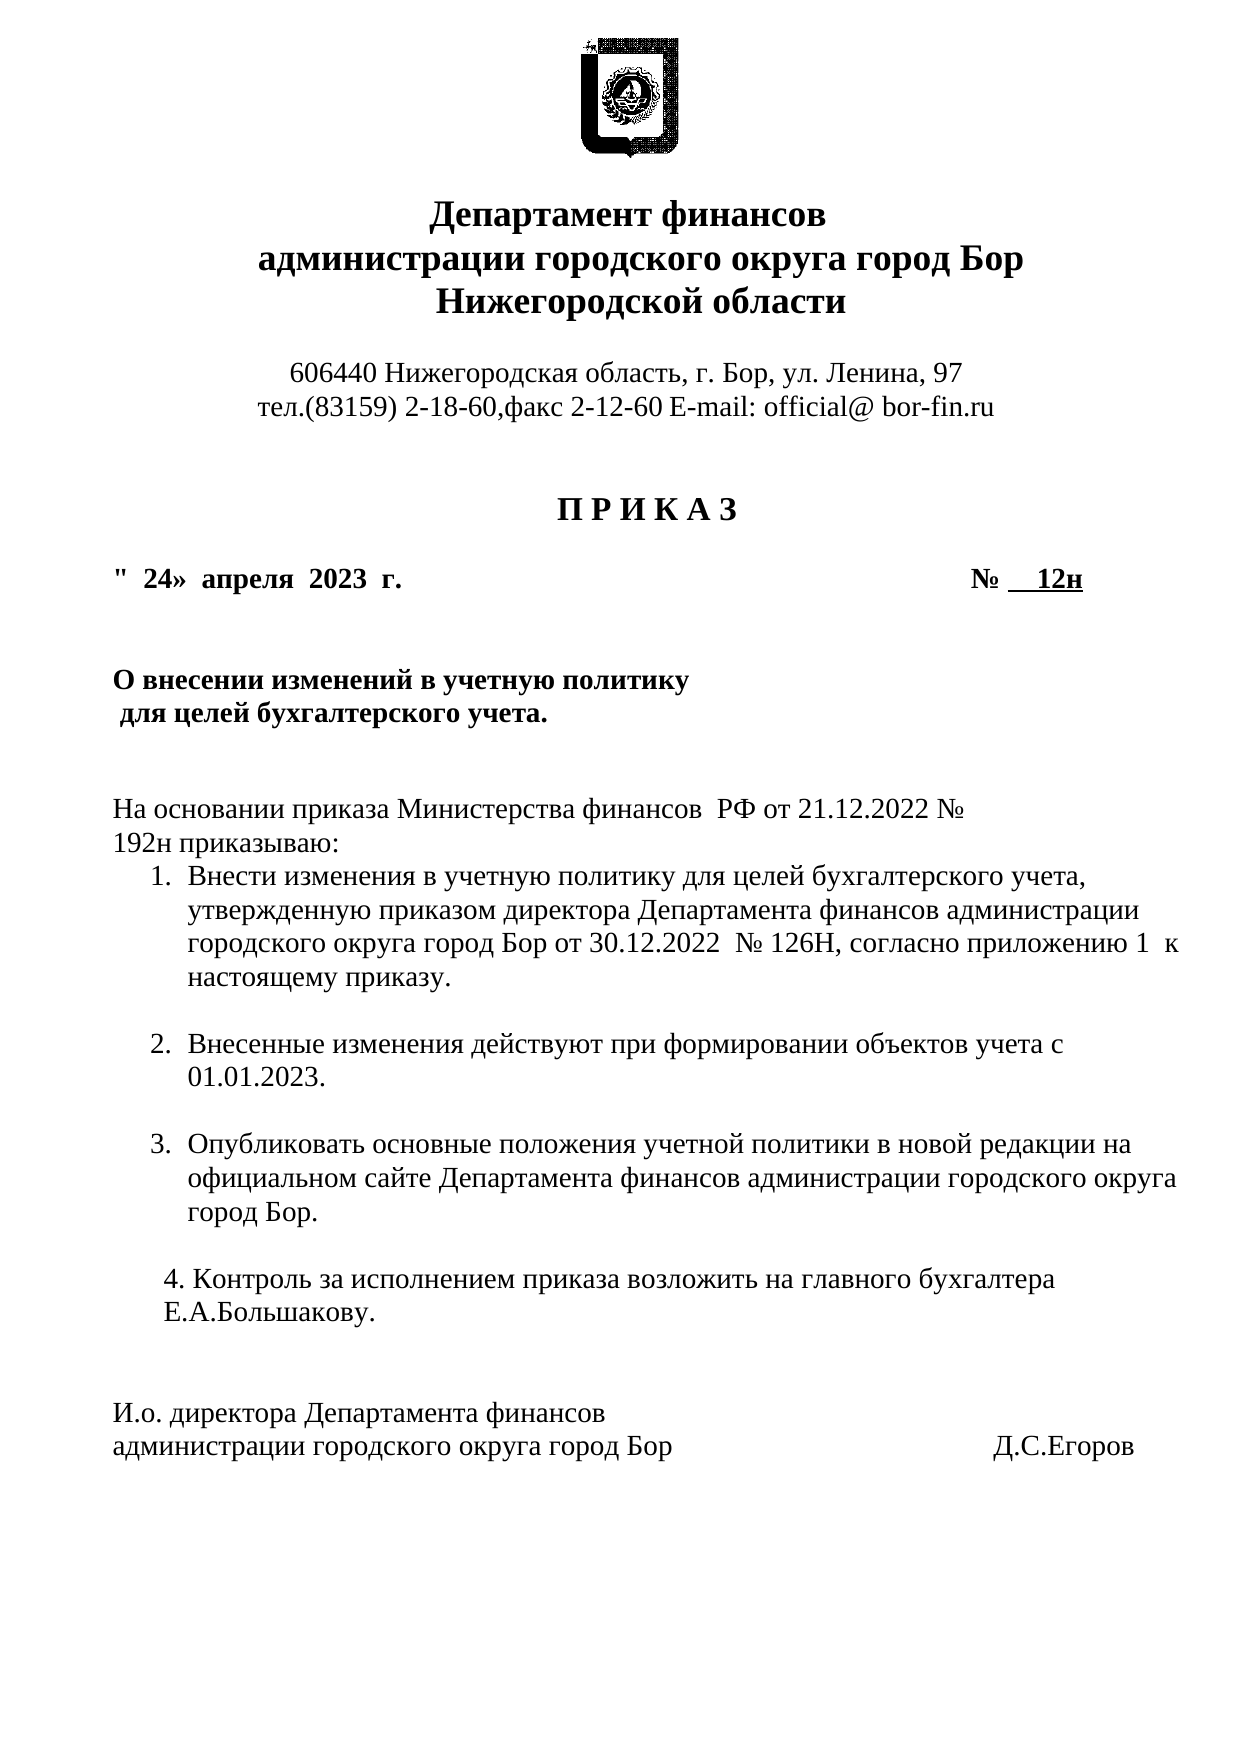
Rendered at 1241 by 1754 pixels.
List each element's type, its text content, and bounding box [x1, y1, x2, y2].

list Опубликовать основные положения учетной политики в новой редакции на официальном сайте Департамента финансов администрации городского округа город Бор. [150, 1127, 1181, 1227]
list Внесенные изменения действуют при формировании объектов учета с 01.01.2023. [150, 1026, 1181, 1093]
text администрации городского округа город Бор Д.С.Егоров [112, 1428, 1181, 1462]
picture [581, 37, 679, 158]
text И.о. директора Департамента финансов [112, 1395, 1181, 1428]
text " 24» апреля 2023 г. № 12н [112, 561, 1181, 595]
text О внесении изменений в учетную политику [112, 662, 1181, 695]
text Е.А.Большакову. [112, 1294, 1181, 1328]
list Внести изменения в учетную политику для целей бухгалтерского учета, утвержденную приказом директора Департамента финансов администрации городского округа город Бор от 30.12.2022 № 126Н, согласно приложению 1 к настоящему приказу. [150, 858, 1181, 992]
text 4. Контроль за исполнением приказа возложить на главного бухгалтера [112, 1261, 1181, 1294]
text ПРИКАЗ [112, 489, 1181, 528]
text На основании приказа Министерства финансов РФ от 21.12.2022 № 192н приказываю: [112, 791, 1181, 858]
table_header Департамент финансов администрации городского округа город Бор Нижегородской области 606440 Нижегородская область, г. Бор, ул. Ленина, 97 тел.(83159) 2-18-60,факс 2-12-60 E-mail: official@ bor-fin.ru [94, 191, 1162, 456]
text для целей бухгалтерского учета. [112, 695, 1181, 729]
